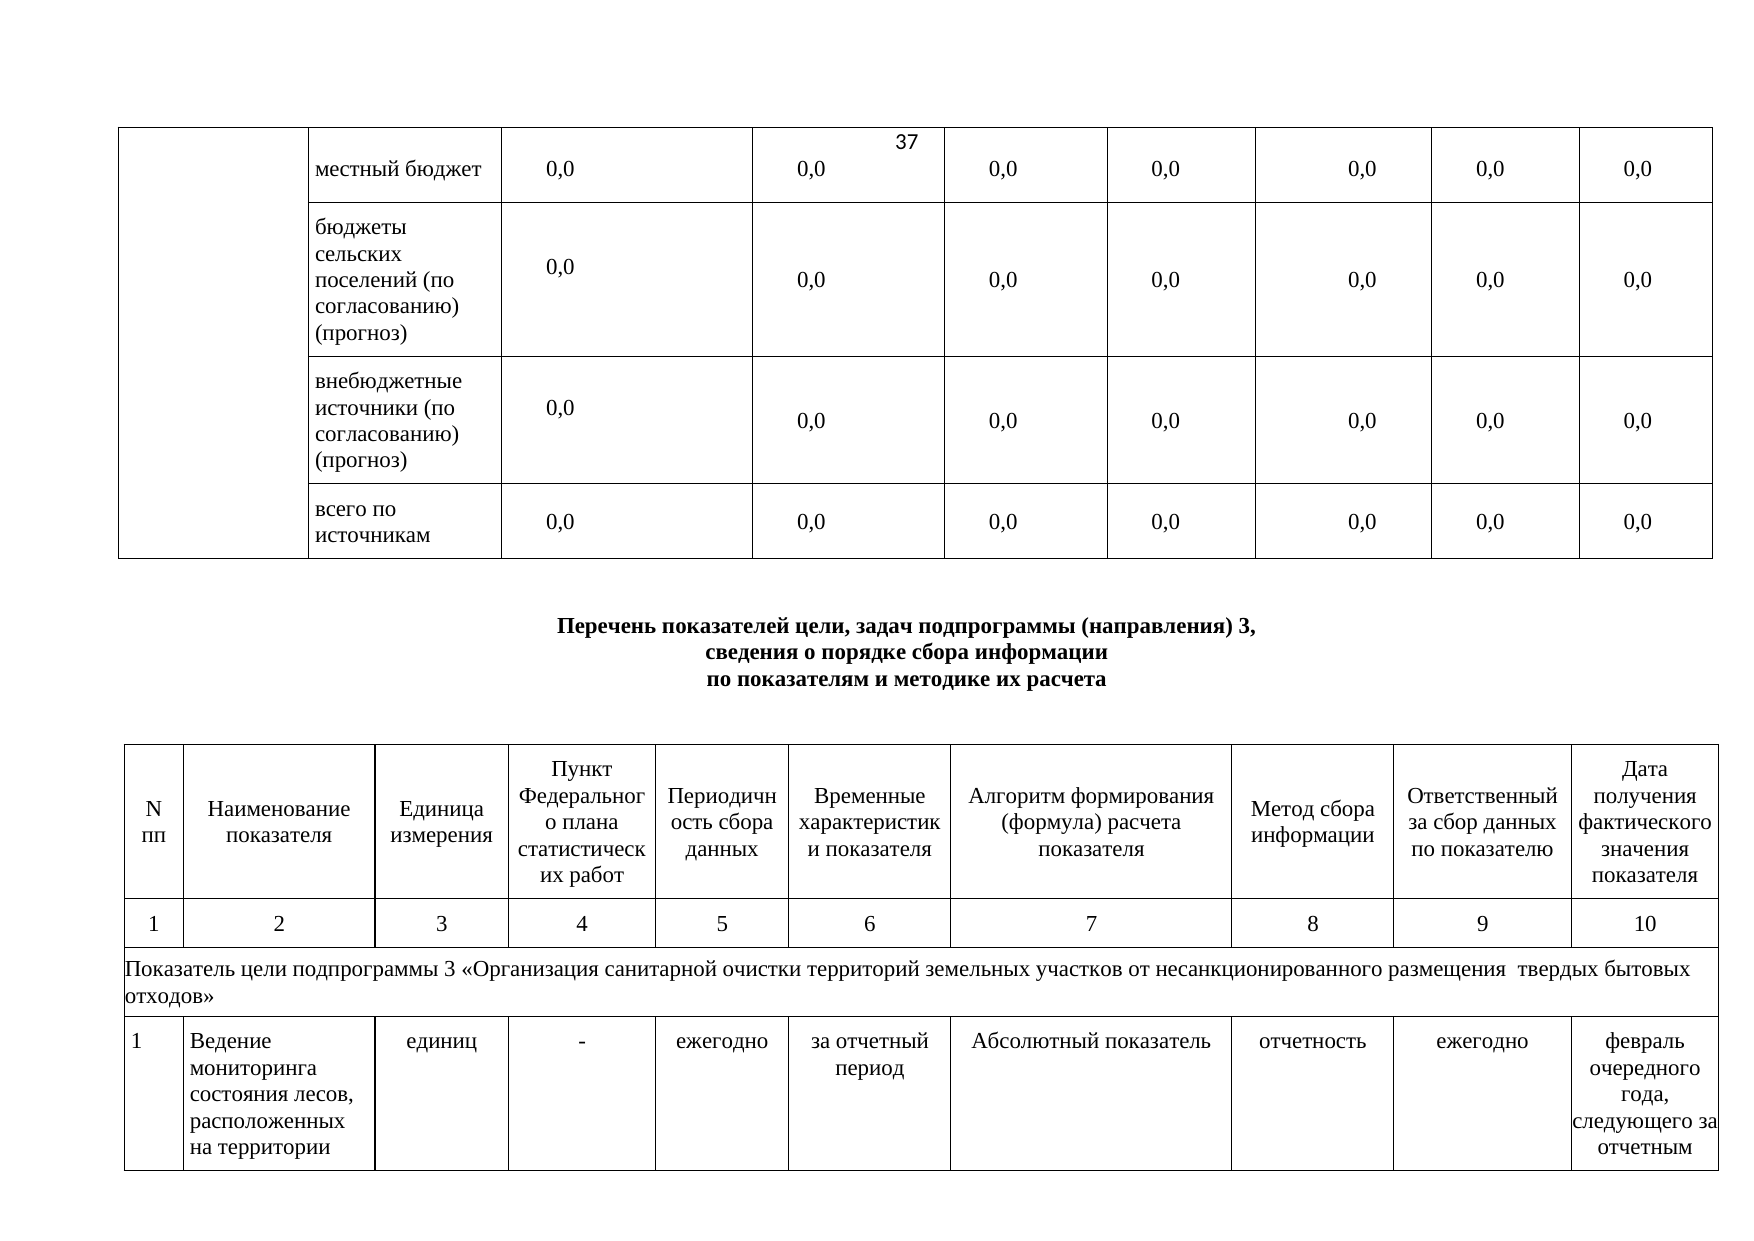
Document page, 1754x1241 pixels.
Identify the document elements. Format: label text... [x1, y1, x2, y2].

table_header Ответственный за сбор данных по показателю [1394, 745, 1571, 898]
table_cell 5 [656, 899, 788, 947]
table_cell 4 [509, 899, 655, 947]
table_cell 9 [1394, 899, 1571, 947]
table_header Периодичность сбора данных [656, 745, 788, 898]
table_cell бюджеты сельских поселений (по согласованию) (прогноз) [309, 203, 501, 356]
table_cell 10 [1572, 899, 1718, 947]
table_cell 0,0 [1432, 484, 1579, 558]
table_cell 0,0 [1108, 484, 1255, 558]
table_cell 0,0 [945, 203, 1107, 356]
table_header N пп [125, 745, 183, 898]
title сведения о порядке сбора информации [118, 638, 1695, 665]
table_cell 0,0 [753, 128, 944, 202]
table_cell 0,0 [1256, 128, 1431, 202]
table_cell 7 [951, 899, 1231, 947]
table_cell 0,0 [1432, 128, 1579, 202]
table_cell 8 [1232, 899, 1393, 947]
table_cell отчетность [1232, 1017, 1393, 1170]
table_cell 0,0 [1432, 357, 1579, 483]
table_cell 0,0 [1256, 357, 1431, 483]
table_cell внебюджетные источники (по согласованию) (прогноз) [309, 357, 501, 483]
table_cell 0,0 [502, 484, 752, 558]
table_cell 3 [376, 899, 508, 947]
table_header Дата получения фактического значения показателя [1572, 745, 1718, 898]
table_cell местный бюджет [309, 128, 501, 202]
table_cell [184, 1017, 374, 1170]
title Перечень показателей цели, задач подпрограммы (направления) 3, [118, 612, 1695, 638]
table_cell 0,0 [502, 357, 752, 483]
table_cell 0,0 [753, 484, 944, 558]
table_cell 1 [125, 899, 183, 947]
table_header Алгоритм формирования (формула) расчета показателя [951, 745, 1231, 898]
table_cell 0,0 [502, 203, 752, 356]
table_cell 0,0 [1108, 128, 1255, 202]
table_cell 2 [184, 899, 374, 947]
table_header Единица измерения [376, 745, 508, 898]
table_cell 1 [125, 1017, 183, 1170]
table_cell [951, 1017, 1231, 1170]
table_header Пункт Федерального плана статистических работ [509, 745, 655, 898]
table_cell - [509, 1017, 655, 1170]
table_cell 0,0 [945, 128, 1107, 202]
table_cell 0,0 [945, 357, 1107, 483]
table_cell 0,0 [945, 484, 1107, 558]
table_cell ежегодно [1394, 1017, 1571, 1170]
table_cell ежегодно [656, 1017, 788, 1170]
table_cell 0,0 [753, 203, 944, 356]
table_header Наименование показателя [184, 745, 374, 898]
table_cell 0,0 [1580, 128, 1712, 202]
table_cell 0,0 [1580, 484, 1712, 558]
table_cell 0,0 [753, 357, 944, 483]
table_cell 0,0 [1580, 203, 1712, 356]
table_cell 0,0 [1108, 203, 1255, 356]
table_cell 0,0 [1108, 357, 1255, 483]
table_cell 0,0 [1580, 357, 1712, 483]
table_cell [1572, 1017, 1718, 1170]
table_header Метод сбора информации [1232, 745, 1393, 898]
table_header Временные характеристики показателя [789, 745, 950, 898]
table_cell всего по источникам [309, 484, 501, 558]
table_cell за отчетный период [789, 1017, 950, 1170]
table_cell 0,0 [1432, 203, 1579, 356]
table_cell 6 [789, 899, 950, 947]
table_cell Показатель цели подпрограммы 3 «Организация санитарной очистки территорий земельных участков от несанкционированного размещения твердых бытовых отходов» [125, 948, 1718, 1016]
table_cell 0,0 [502, 128, 752, 202]
table_cell 0,0 [1256, 484, 1431, 558]
title по показателям и методике их расчета [118, 665, 1695, 691]
table_cell 0,0 [1256, 203, 1431, 356]
table_cell единиц [376, 1017, 508, 1170]
